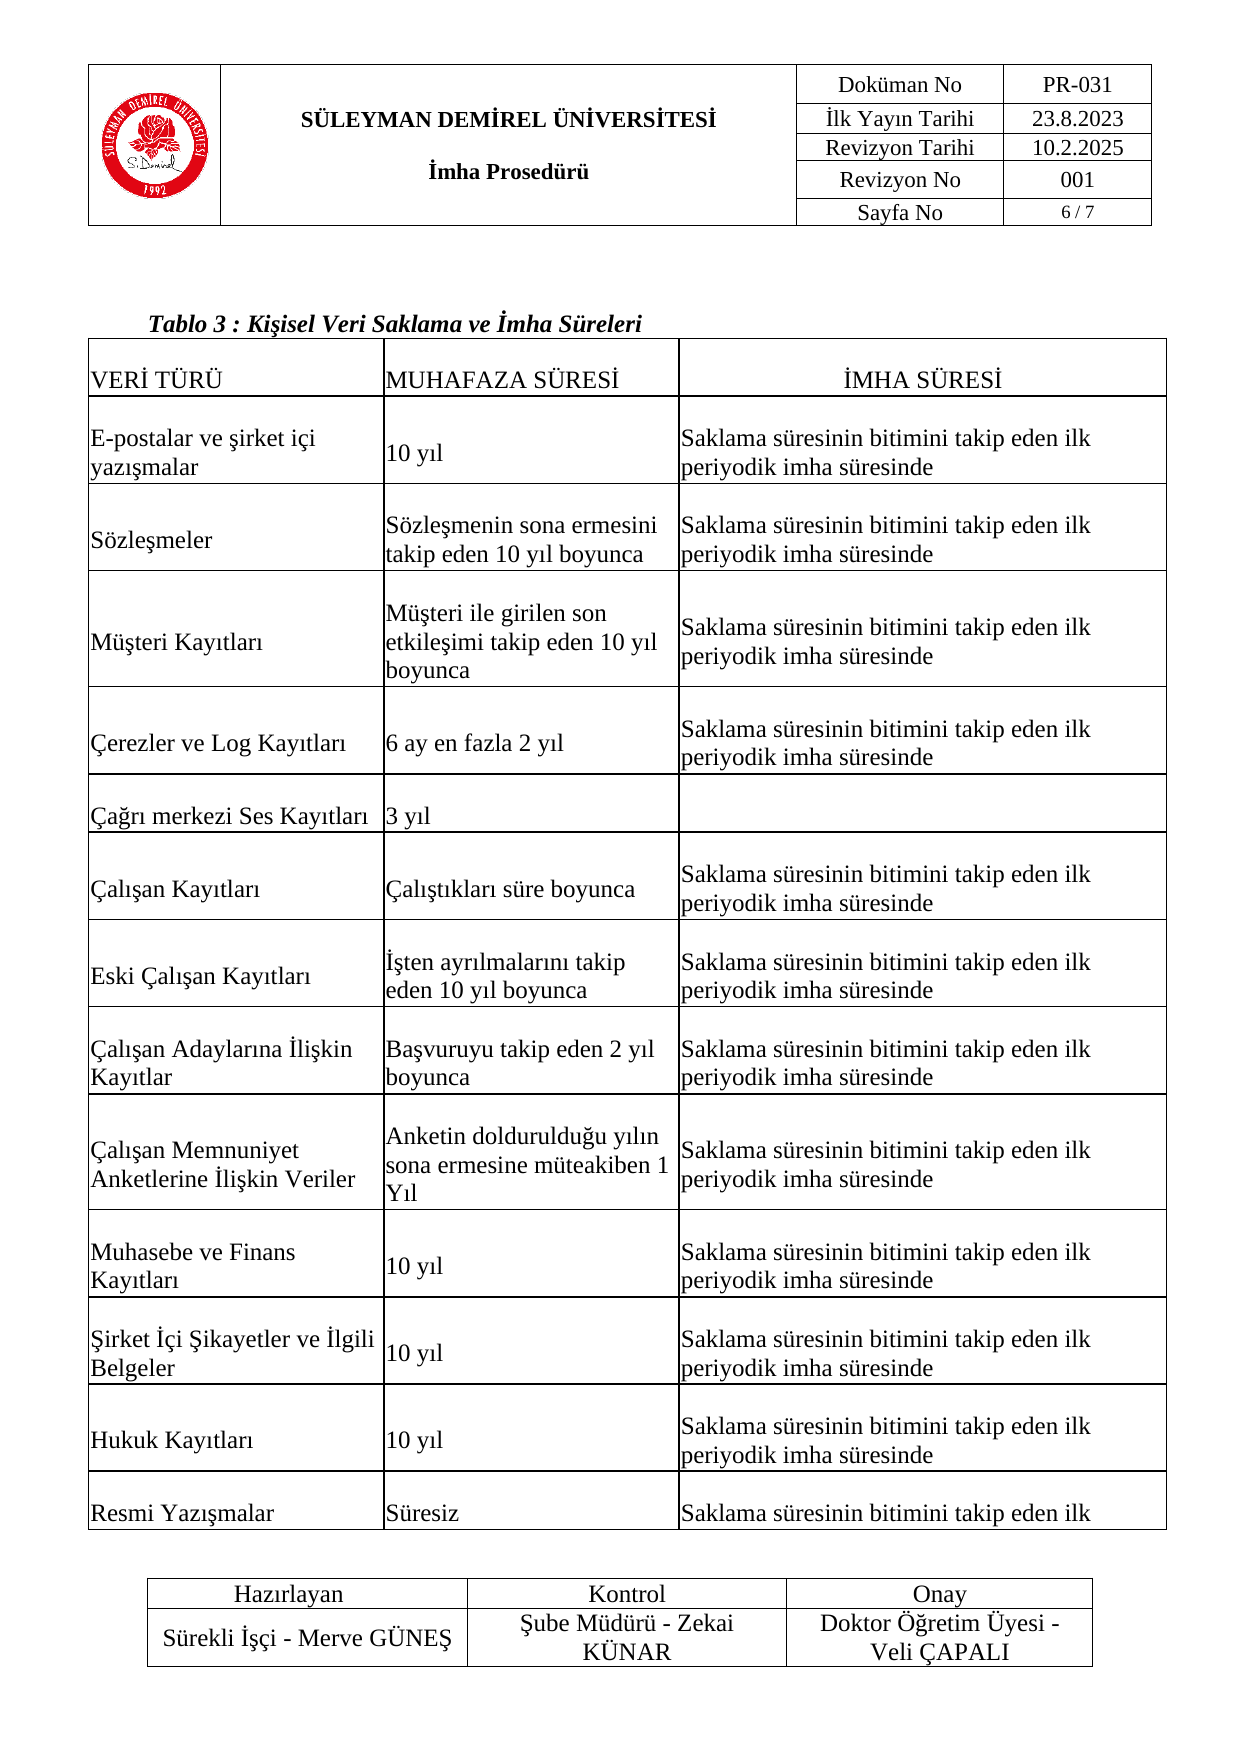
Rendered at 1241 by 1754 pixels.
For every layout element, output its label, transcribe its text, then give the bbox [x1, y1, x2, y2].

text Tablo 3 : Kişisel Veri Saklama ve İmha Süreleri [148, 309, 1093, 337]
table_cell Saklama süresinin bitimini takip eden ilk periyodik imha süresinde [680, 1007, 1166, 1093]
table_cell Saklama süresinin bitimini takip eden ilk periyodik imha süresinde [680, 1095, 1166, 1209]
table_cell 10 yıl [385, 1210, 678, 1296]
table_cell 10 yıl [385, 397, 678, 482]
table_cell Saklama süresinin bitimini takip eden ilk periyodik imha süresinde [680, 687, 1166, 773]
picture [100, 91, 209, 199]
table_header İMHA SÜRESİ [680, 339, 1166, 395]
table_cell Saklama süresinin bitimini takip eden ilk periyodik imha süresinde [680, 397, 1166, 482]
table_cell İşten ayrılmalarını takip eden 10 yıl boyunca [385, 920, 678, 1006]
table_cell Eski Çalışan Kayıtları [89, 920, 383, 1006]
table_cell Resmi Yazışmalar [89, 1472, 383, 1529]
table_cell E-postalar ve şirket içi yazışmalar [89, 397, 383, 482]
table_cell Şirket İçi Şikayetler ve İlgili Belgeler [89, 1298, 383, 1383]
table_cell Süresiz [385, 1472, 678, 1529]
table_cell Saklama süresinin bitimini takip eden ilk periyodik imha süresinde [680, 571, 1166, 686]
table_cell Saklama süresinin bitimini takip eden ilk periyodik imha süresinde [680, 1472, 1166, 1529]
table_header VERİ TÜRÜ [89, 339, 383, 395]
table_cell Sözleşmeler [89, 484, 383, 570]
table_cell Çağrı merkezi Ses Kayıtları [89, 775, 383, 831]
table_cell Saklama süresinin bitimini takip eden ilk periyodik imha süresinde [680, 1210, 1166, 1296]
table_cell 6 ay en fazla 2 yıl [385, 687, 678, 773]
table_cell Saklama süresinin bitimini takip eden ilk periyodik imha süresinde [680, 920, 1166, 1006]
table_cell [680, 775, 1166, 831]
table_cell Sözleşmenin sona ermesini takip eden 10 yıl boyunca [385, 484, 678, 570]
table_cell Çalışan Kayıtları [89, 833, 383, 918]
table_cell 10 yıl [385, 1298, 678, 1383]
table_cell Müşteri ile girilen son etkileşimi takip eden 10 yıl boyunca [385, 571, 678, 686]
table_cell Çalıştıkları süre boyunca [385, 833, 678, 918]
table_cell Çalışan Adaylarına İlişkin Kayıtlar [89, 1007, 383, 1093]
table_cell Çerezler ve Log Kayıtları [89, 687, 383, 773]
table_cell Saklama süresinin bitimini takip eden ilk periyodik imha süresinde [680, 1385, 1166, 1470]
table_cell Hukuk Kayıtları [89, 1385, 383, 1470]
table_cell Anketin doldurulduğu yılın sona ermesine müteakiben 1 Yıl [385, 1095, 678, 1209]
table_cell Başvuruyu takip eden 2 yıl boyunca [385, 1007, 678, 1093]
table_cell 10 yıl [385, 1385, 678, 1470]
table_cell Çalışan Memnuniyet Anketlerine İlişkin Veriler [89, 1095, 383, 1209]
table_header MUHAFAZA SÜRESİ [385, 339, 678, 395]
table_cell Saklama süresinin bitimini takip eden ilk periyodik imha süresinde [680, 1298, 1166, 1383]
table_cell Müşteri Kayıtları [89, 571, 383, 686]
table_cell Saklama süresinin bitimini takip eden ilk periyodik imha süresinde [680, 484, 1166, 570]
table_cell 3 yıl [385, 775, 678, 831]
table_cell Muhasebe ve Finans Kayıtları [89, 1210, 383, 1296]
table_cell Saklama süresinin bitimini takip eden ilk periyodik imha süresinde [680, 833, 1166, 918]
